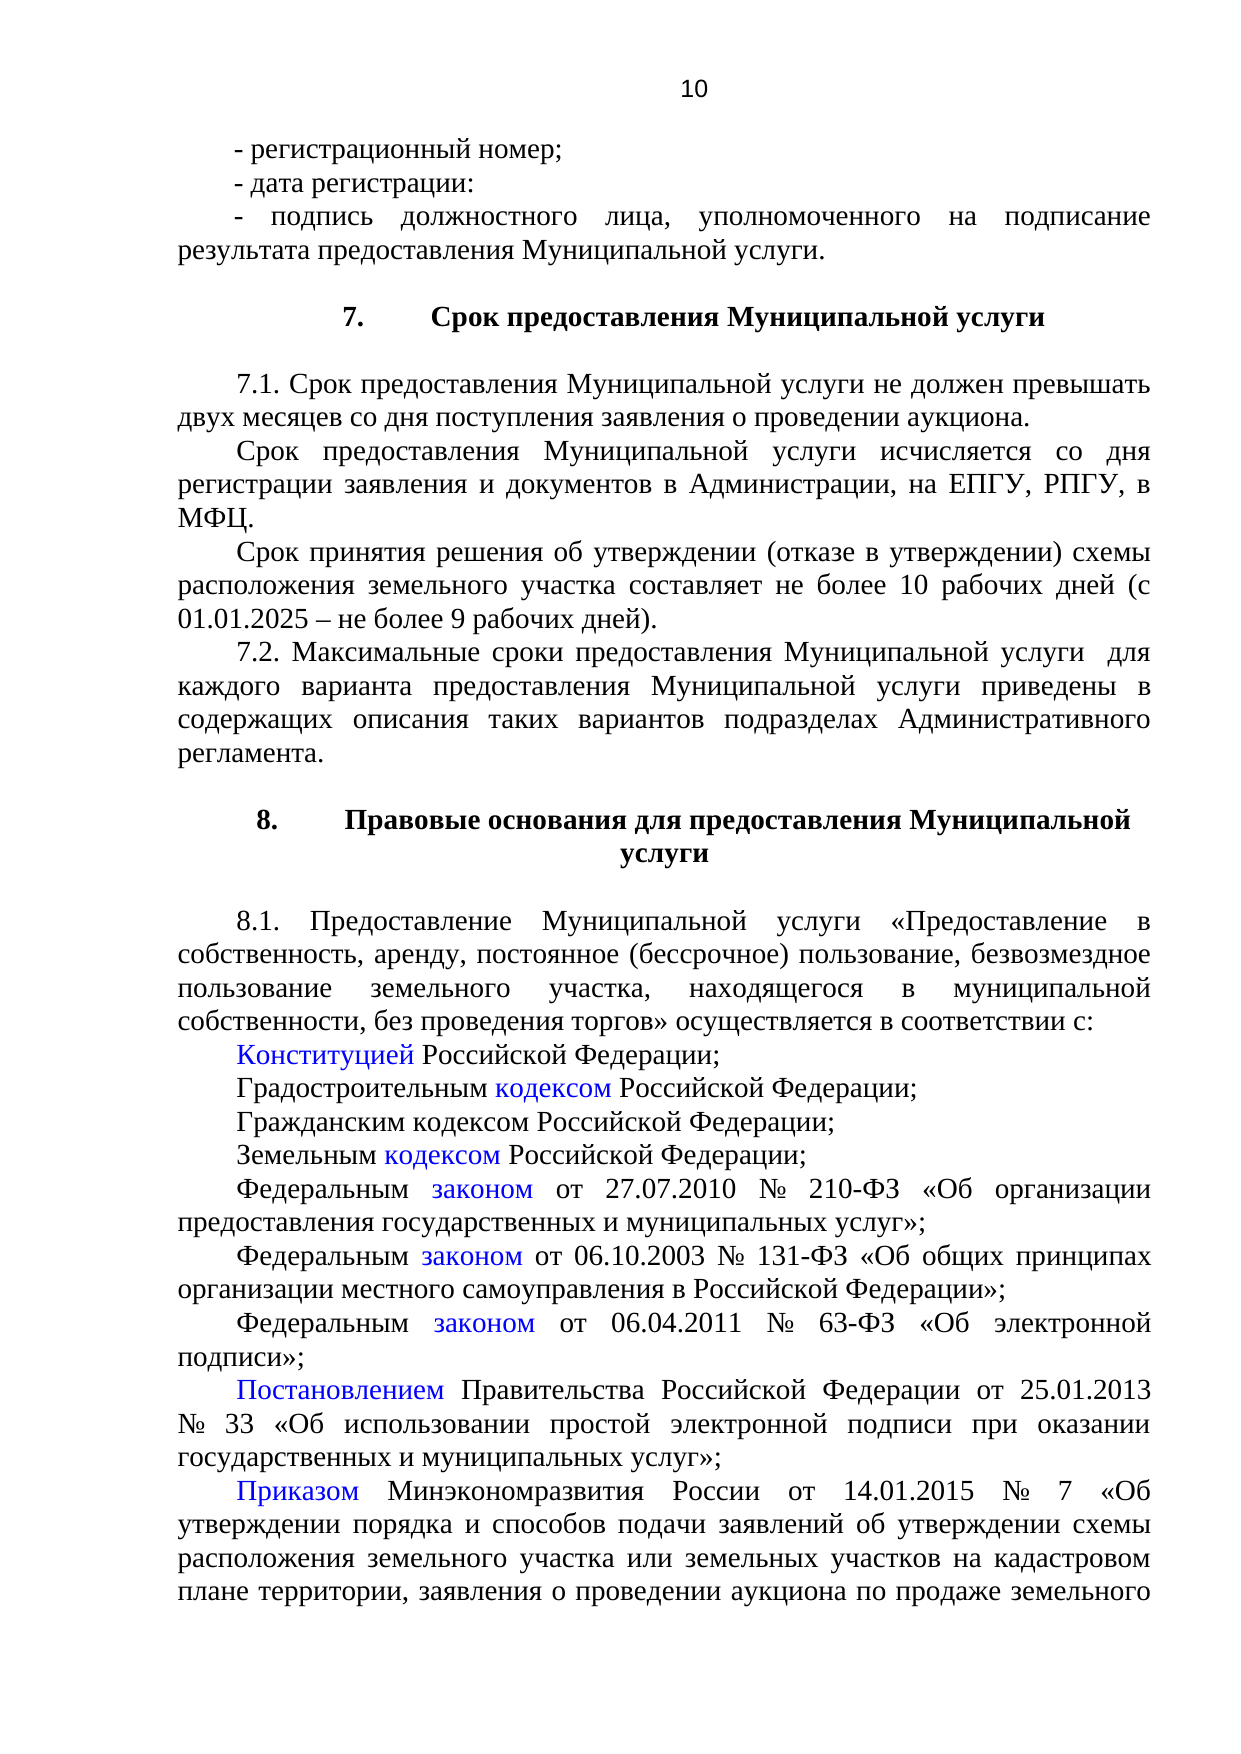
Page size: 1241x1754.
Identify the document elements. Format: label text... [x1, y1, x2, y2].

text - дата регистрации: [177, 165, 1152, 198]
text 7.2. Максимальные сроки предоставления Муниципальной услуги для каждого варианта предоставления Муниципальной услуги приведены в содержащих описания таких вариантов подразделах Административного регламента. [177, 634, 1152, 768]
text Срок предоставления Муниципальной услуги исчисляется со дня регистрации заявления и документов в Администрации, на ЕПГУ, РПГУ, в МФЦ. [177, 433, 1152, 534]
text Земельным кодексом Российской Федерации; [177, 1137, 1152, 1171]
list Правовые основания для предоставления Муниципальной услуги [177, 802, 1152, 869]
text Срок принятия решения об утверждении (отказе в утверждении) схемы расположения земельного участка составляет не более 10 рабочих дней (с 01.01.2025 – не более 9 рабочих дней). [177, 534, 1152, 634]
text Градостроительным кодексом Российской Федерации; [177, 1070, 1152, 1104]
text Федеральным законом от 27.07.2010 № 210-ФЗ «Об организации предоставления государственных и муниципальных услуг»; [177, 1171, 1152, 1238]
text - регистрационный номер; [177, 131, 1152, 165]
text Конституцией Российской Федерации; [177, 1037, 1152, 1070]
text Гражданским кодексом Российской Федерации; [177, 1104, 1152, 1137]
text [177, 1473, 1152, 1607]
text Федеральным законом от 06.10.2003 № 131-ФЗ «Об общих принципах организации местного самоуправления в Российской Федерации»; [177, 1238, 1152, 1305]
text 8.1. Предоставление Муниципальной услуги «Предоставление в собственность, аренду, постоянное (бессрочное) пользование, безвозмездное пользование земельного участка, находящегося в муниципальной собственности, без проведения торгов» осуществляется в соответствии с: [177, 903, 1152, 1037]
list Срок предоставления Муниципальной услуги [177, 299, 1152, 332]
text 7.1. Срок предоставления Муниципальной услуги не должен превышать двух месяцев со дня поступления заявления о проведении аукциона. [177, 366, 1152, 433]
text Федеральным законом от 06.04.2011 № 63-ФЗ «Об электронной подписи»; [177, 1305, 1152, 1372]
text Постановлением Правительства Российской Федерации от 25.01.2013 № 33 «Об использовании простой электронной подписи при оказании государственных и муниципальных услуг»; [177, 1372, 1152, 1473]
text - подпись должностного лица, уполномоченного на подписание результата предоставления Муниципальной услуги. [177, 198, 1152, 265]
